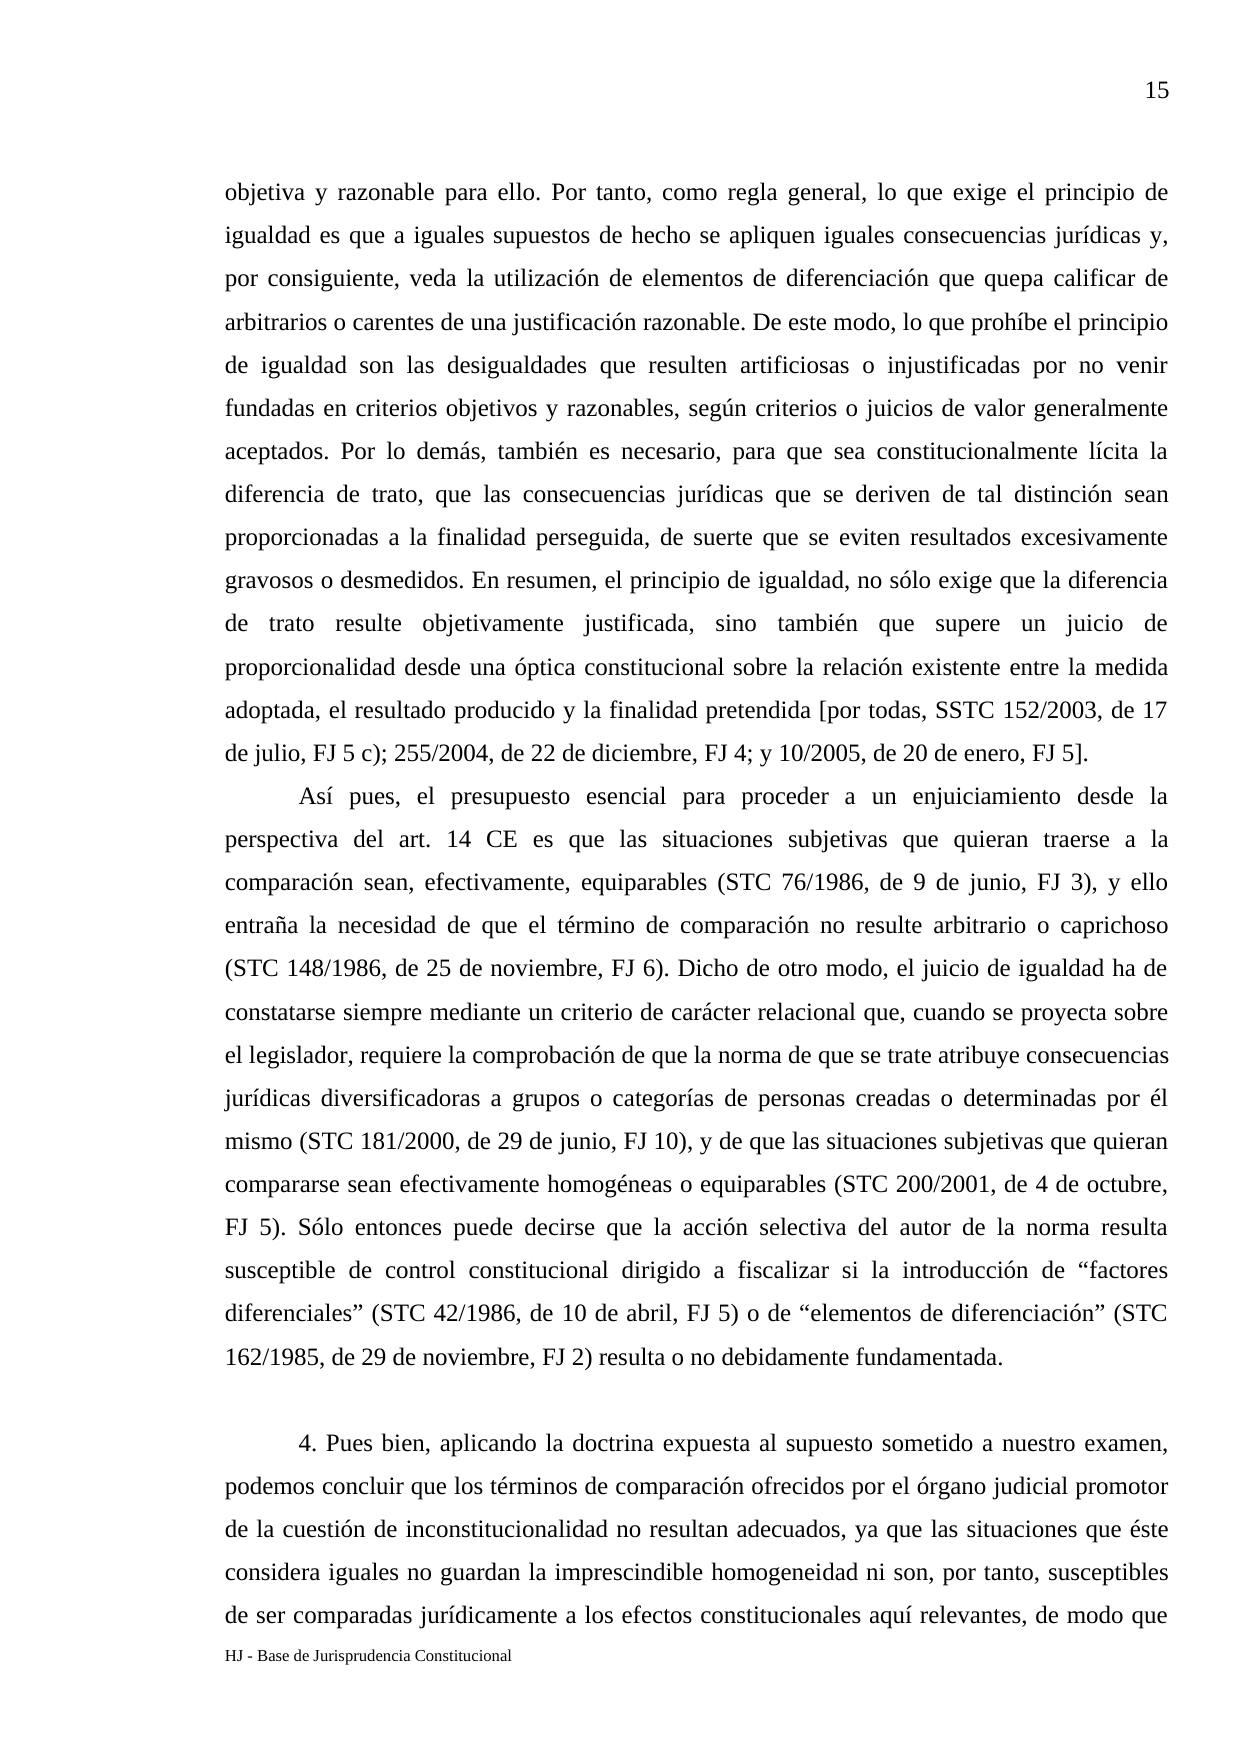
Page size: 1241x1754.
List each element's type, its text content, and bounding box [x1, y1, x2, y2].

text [224, 1428, 1169, 1629]
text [224, 177, 1169, 767]
text Así pues, el presupuesto esencial para proceder a un enjuiciamiento desde la perspectiva del art. 14 CE es que las situaciones subjetivas que quieran traerse a la comparación sean, efectivamente, equiparables (STC 76/1986, de 9 de junio, FJ 3), y ello entraña la necesidad de que el término de comparación no resulte arbitrario o caprichoso (STC 148/1986, de 25 de noviembre, FJ 6). Dicho de otro modo, el juicio de igualdad ha de constatarse siempre mediante un criterio de carácter relacional que, cuando se proyecta sobre el legislador, requiere la comprobación de que la norma de que se trate atribuye consecuencias jurídicas diversificadoras a grupos o categorías de personas creadas o determinadas por él mismo (STC 181/2000, de 29 de junio, FJ 10), y de que las situaciones subjetivas que quieran compararse sean efectivamente homogéneas o equiparables (STC 200/2001, de 4 de octubre, FJ 5). Sólo entonces puede decirse que la acción selectiva del autor de la norma resulta susceptible de control constitucional dirigido a fiscalizar si la introducción de “factores diferenciales” (STC 42/1986, de 10 de abril, FJ 5) o de “elementos de diferenciación” (STC 162/1985, de 29 de noviembre, FJ 2) resulta o no debidamente fundamentada. [224, 781, 1169, 1370]
